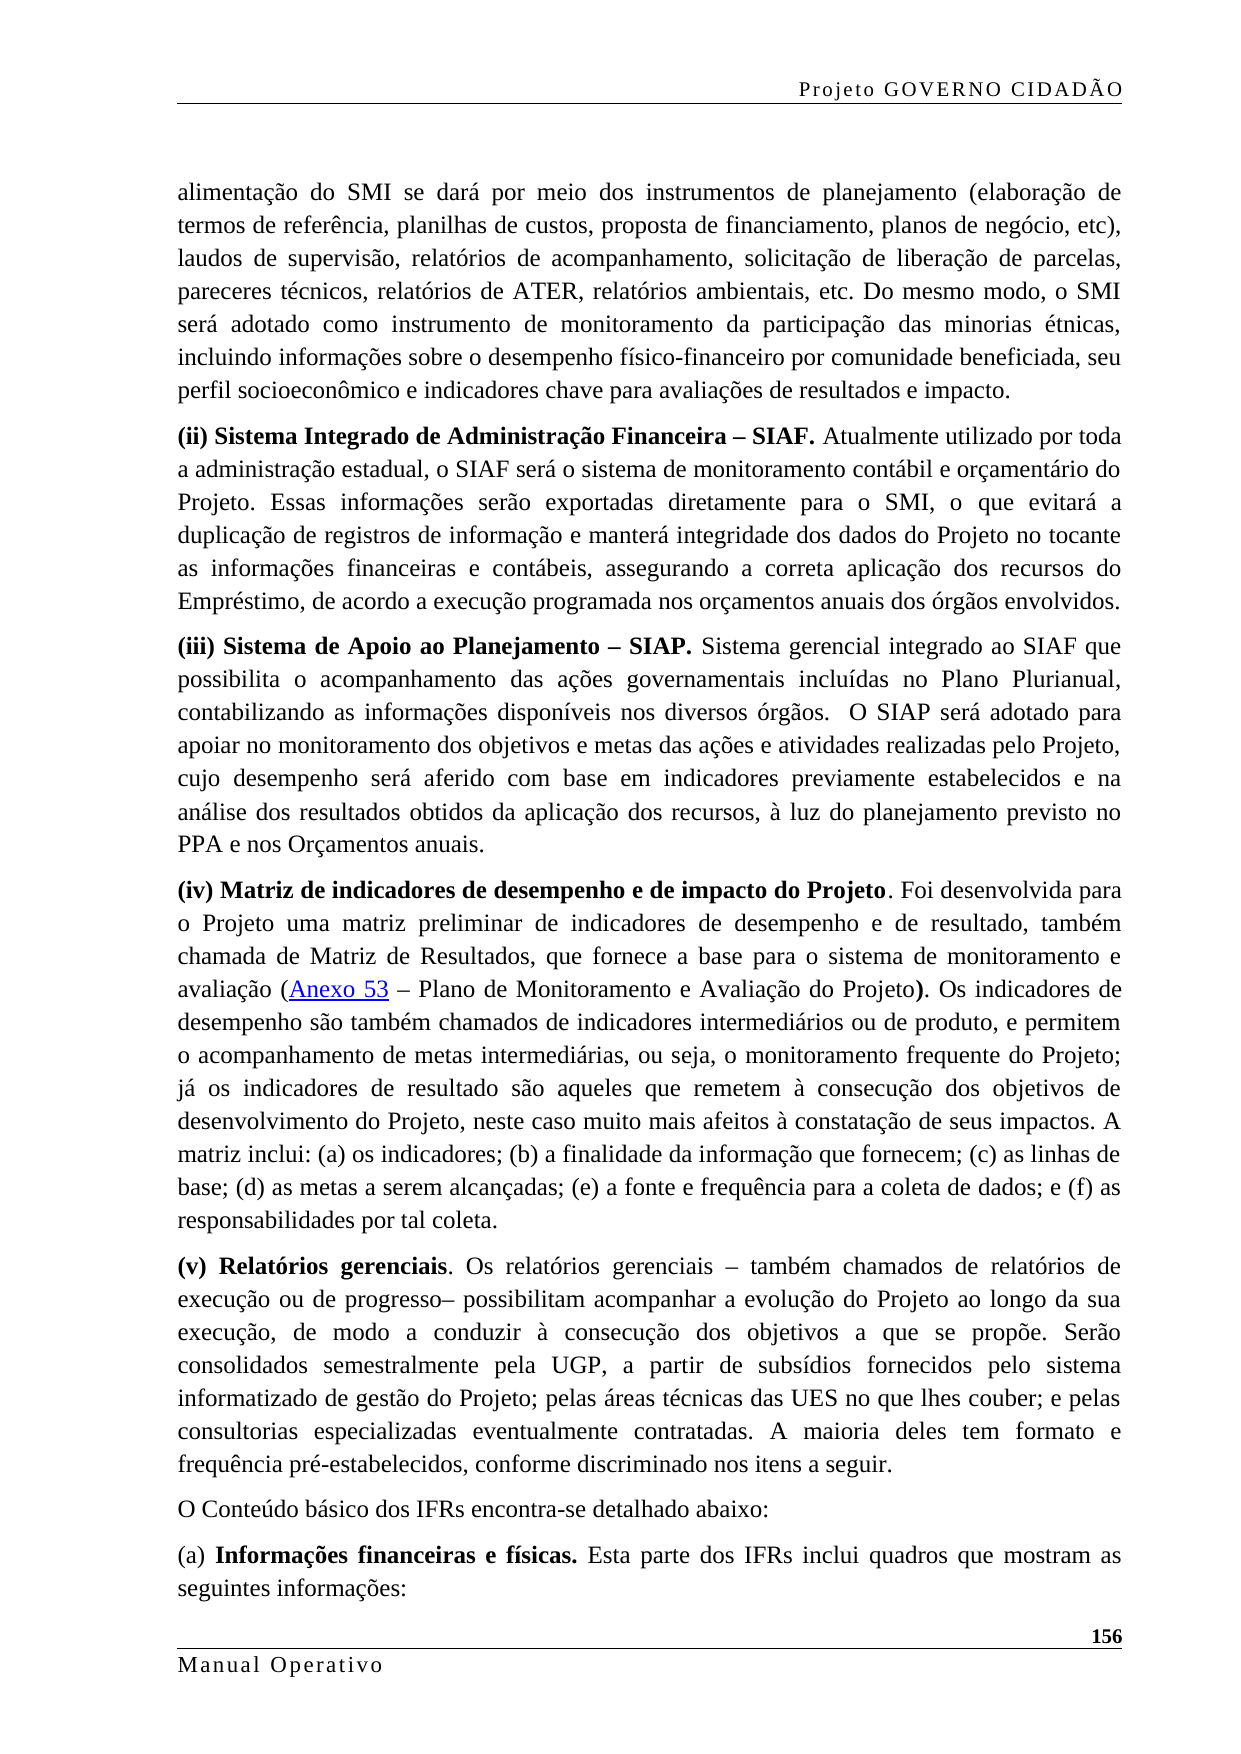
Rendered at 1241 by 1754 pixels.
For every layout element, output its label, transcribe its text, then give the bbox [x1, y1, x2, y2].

text (iii) Sistema de Apoio ao Planejamento – SIAP. Sistema gerencial integrado ao SIAF que possibilita o acompanhamento das ações governamentais incluídas no Plano Plurianual, contabilizando as informações disponíveis nos diversos órgãos. O SIAP será adotado para apoiar no monitoramento dos objetivos e metas das ações e atividades realizadas pelo Projeto, cujo desempenho será aferido com base em indicadores previamente estabelecidos e na análise dos resultados obtidos da aplicação dos recursos, à luz do planejamento previsto no PPA e nos Orçamentos anuais. [177, 631, 1122, 858]
text O Conteúdo básico dos IFRs encontra-se detalhado abaixo: [177, 1494, 1122, 1523]
text (ii) Sistema Integrado de Administração Financeira – SIAF. Atualmente utilizado por toda a administração estadual, o SIAF será o sistema de monitoramento contábil e orçamentário do Projeto. Essas informações serão exportadas diretamente para o SMI, o que evitará a duplicação de registros de informação e manterá integridade dos dados do Projeto no tocante as informações financeiras e contábeis, assegurando a correta aplicação dos recursos do Empréstimo, de acordo a execução programada nos orçamentos anuais dos órgãos envolvidos. [177, 421, 1122, 615]
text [177, 177, 1122, 404]
text (v) Relatórios gerenciais. Os relatórios gerenciais – também chamados de relatórios de execução ou de progresso– possibilitam acompanhar a evolução do Projeto ao longo da sua execução, de modo a conduzir à consecução dos objetivos a que se propõe. Serão consolidados semestralmente pela UGP, a partir de subsídios fornecidos pelo sistema informatizado de gestão do Projeto; pelas áreas técnicas das UES no que lhes couber; e pelas consultorias especializadas eventualmente contratadas. A maioria deles tem formato e frequência pré-estabelecidos, conforme discriminado nos itens a seguir. [177, 1251, 1122, 1478]
text (a) Informações financeiras e físicas. Esta parte dos IFRs inclui quadros que mostram as seguintes informações: [177, 1540, 1122, 1602]
text (iv) Matriz de indicadores de desempenho e de impacto do Projeto. Foi desenvolvida para o Projeto uma matriz preliminar de indicadores de desempenho e de resultado, também chamada de Matriz de Resultados, que fornece a base para o sistema de monitoramento e avaliação (Anexo 53 – Plano de Monitoramento e Avaliação do Projeto). Os indicadores de desempenho são também chamados de indicadores intermediários ou de produto, e permitem o acompanhamento de metas intermediárias, ou seja, o monitoramento frequente do Projeto; já os indicadores de resultado são aqueles que remetem à consecução dos objetivos de desenvolvimento do Projeto, neste caso muito mais afeitos à constatação de seus impactos. A matriz inclui: (a) os indicadores; (b) a finalidade da informação que fornecem; (c) as linhas de base; (d) as metas a serem alcançadas; (e) a fonte e frequência para a coleta de dados; e (f) as responsabilidades por tal coleta. [177, 875, 1122, 1234]
